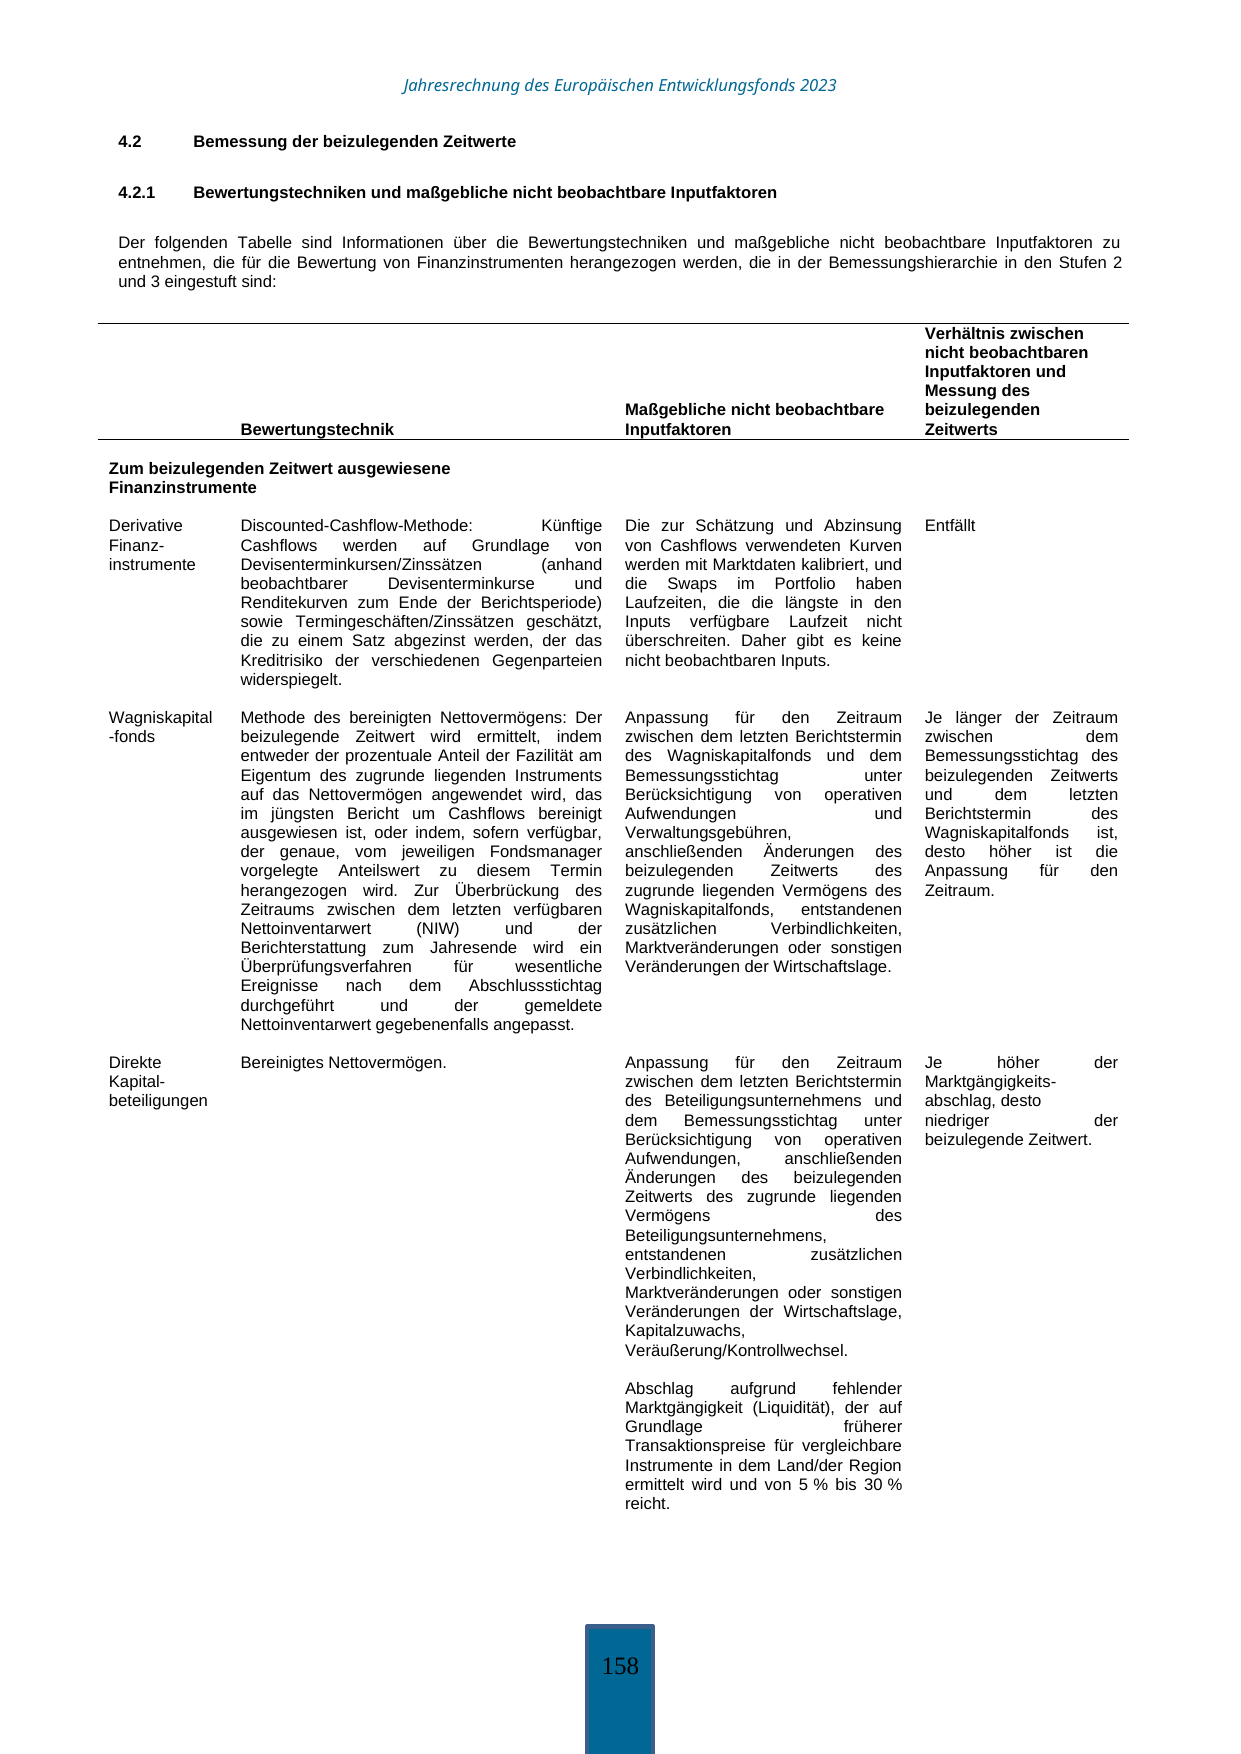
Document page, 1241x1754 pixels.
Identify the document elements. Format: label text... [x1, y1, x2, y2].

text Der folgenden Tabelle sind Informationen über die Bewertungstechniken und maßgebliche nicht beobachtbare Inputfaktoren zu entnehmen, die für die Bewertung von Finanzinstrumenten herangezogen werden, die in der Bemessungshierarchie in den Stufen 2 und 3 eingestuft sind: [118, 233, 1122, 291]
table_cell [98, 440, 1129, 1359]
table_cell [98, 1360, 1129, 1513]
title 4.2 Bemessung der beizulegenden Zeitwerte [118, 132, 1137, 151]
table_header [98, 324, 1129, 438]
title Bewertungstechniken und maßgebliche nicht beobachtbare Inputfaktoren [118, 182, 1122, 202]
